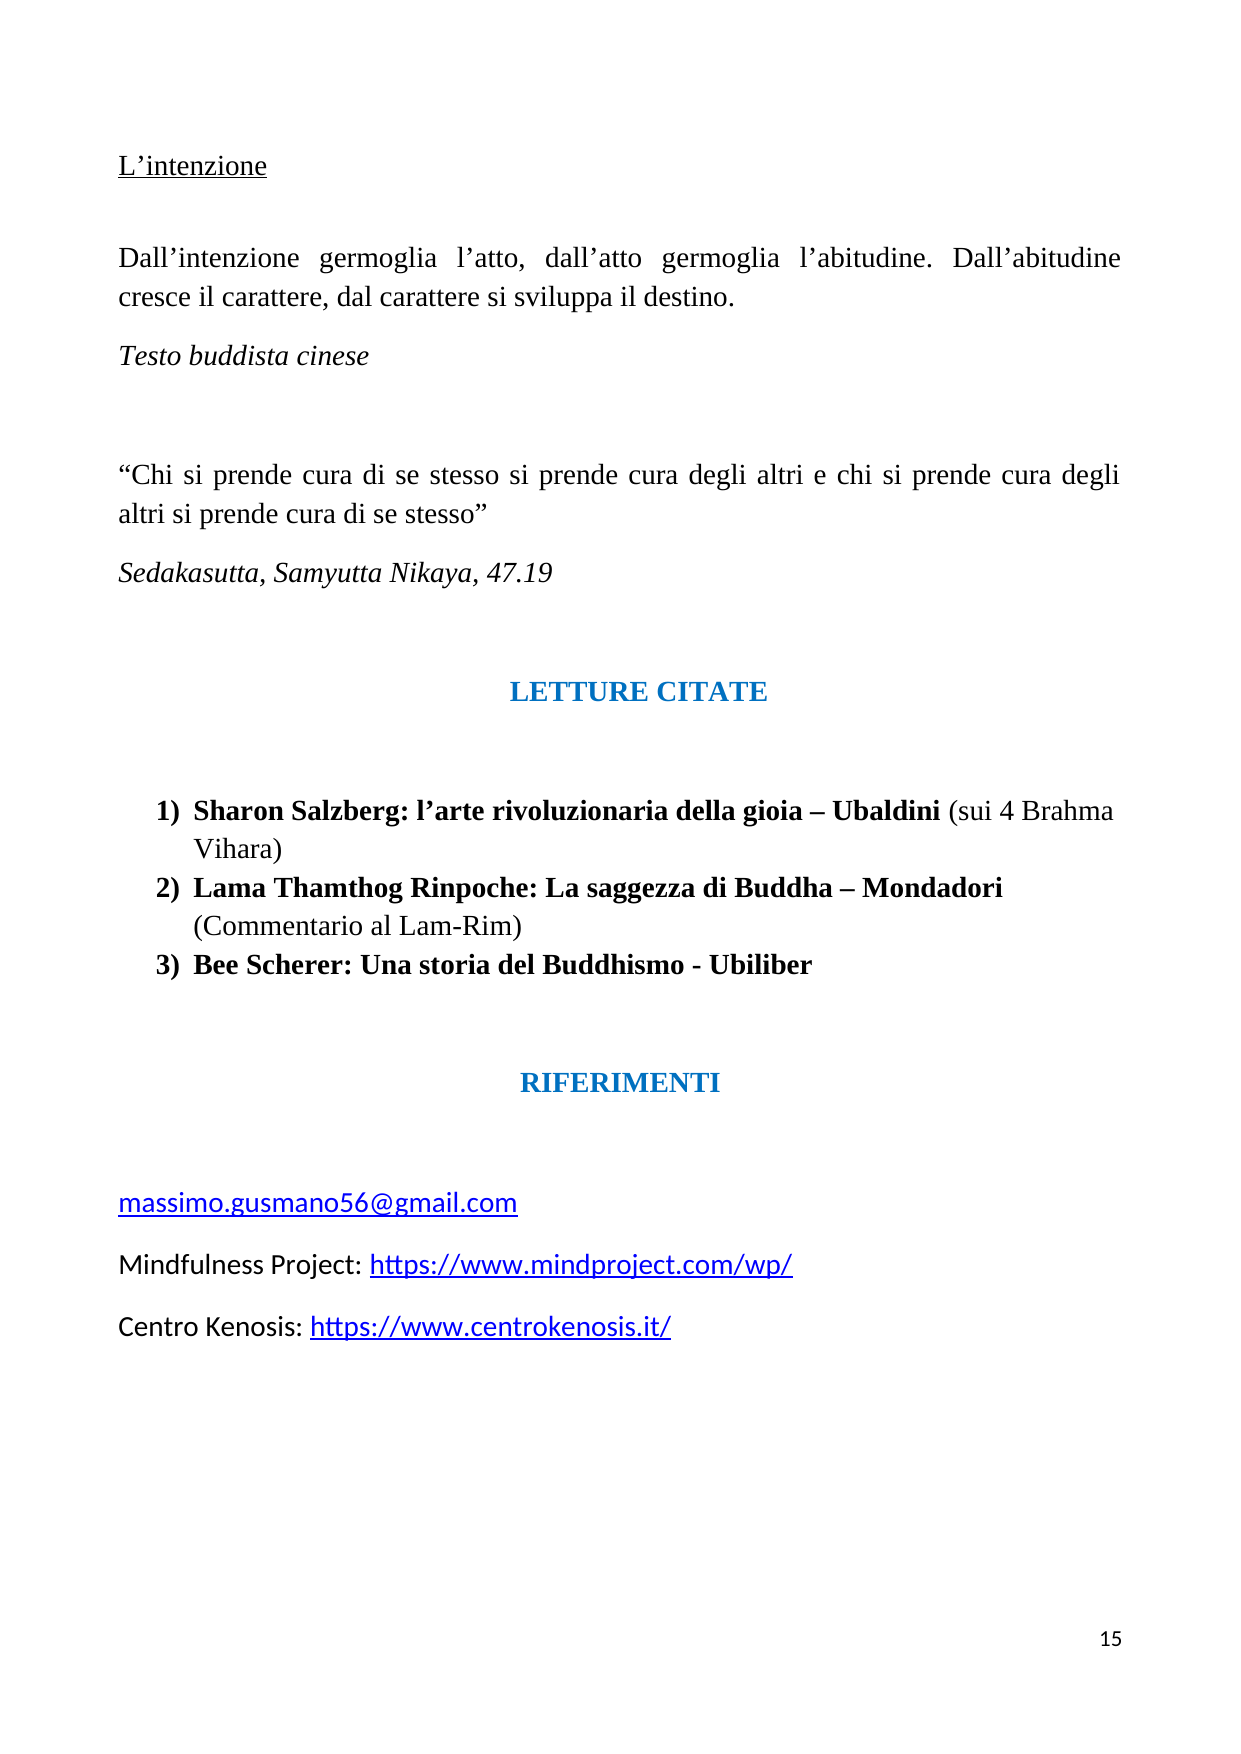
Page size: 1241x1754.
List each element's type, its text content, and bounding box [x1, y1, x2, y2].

list Bee Scherer: Una storia del Buddhismo - Ubiliber [156, 947, 1122, 980]
text Sedakasutta, Samyutta Nikaya, 47.19 [118, 555, 1122, 589]
list Lama Thamthog Rinpoche: La saggezza di Buddha – Mondadori (Commentario al Lam-Rim) [156, 870, 1122, 942]
text Mindfulness Project: https://www.mindproject.com/wp/ [118, 1246, 1122, 1282]
text LETTURE CITATE [156, 674, 1122, 707]
text Testo buddista cinese [118, 338, 1122, 372]
text L’intenzione [118, 148, 1122, 181]
text “Chi si prende cura di se stesso si prende cura degli altri e chi si prende cura degli altri si prende cura di se stesso” [118, 457, 1122, 529]
text massimo.gusmano56@gmail.com [118, 1184, 1122, 1220]
text Centro Kenosis: https://www.centrokenosis.it/ [118, 1308, 1122, 1343]
list Sharon Salzberg: l’arte rivoluzionaria della gioia – Ubaldini (sui 4 Brahma Vihara) [156, 793, 1122, 865]
text Dall’intenzione germoglia l’atto, dall’atto germoglia l’abitudine. Dall’abitudine cresce il carattere, dal carattere si sviluppa il destino. [118, 241, 1122, 313]
text RIFERIMENTI [118, 1066, 1122, 1099]
